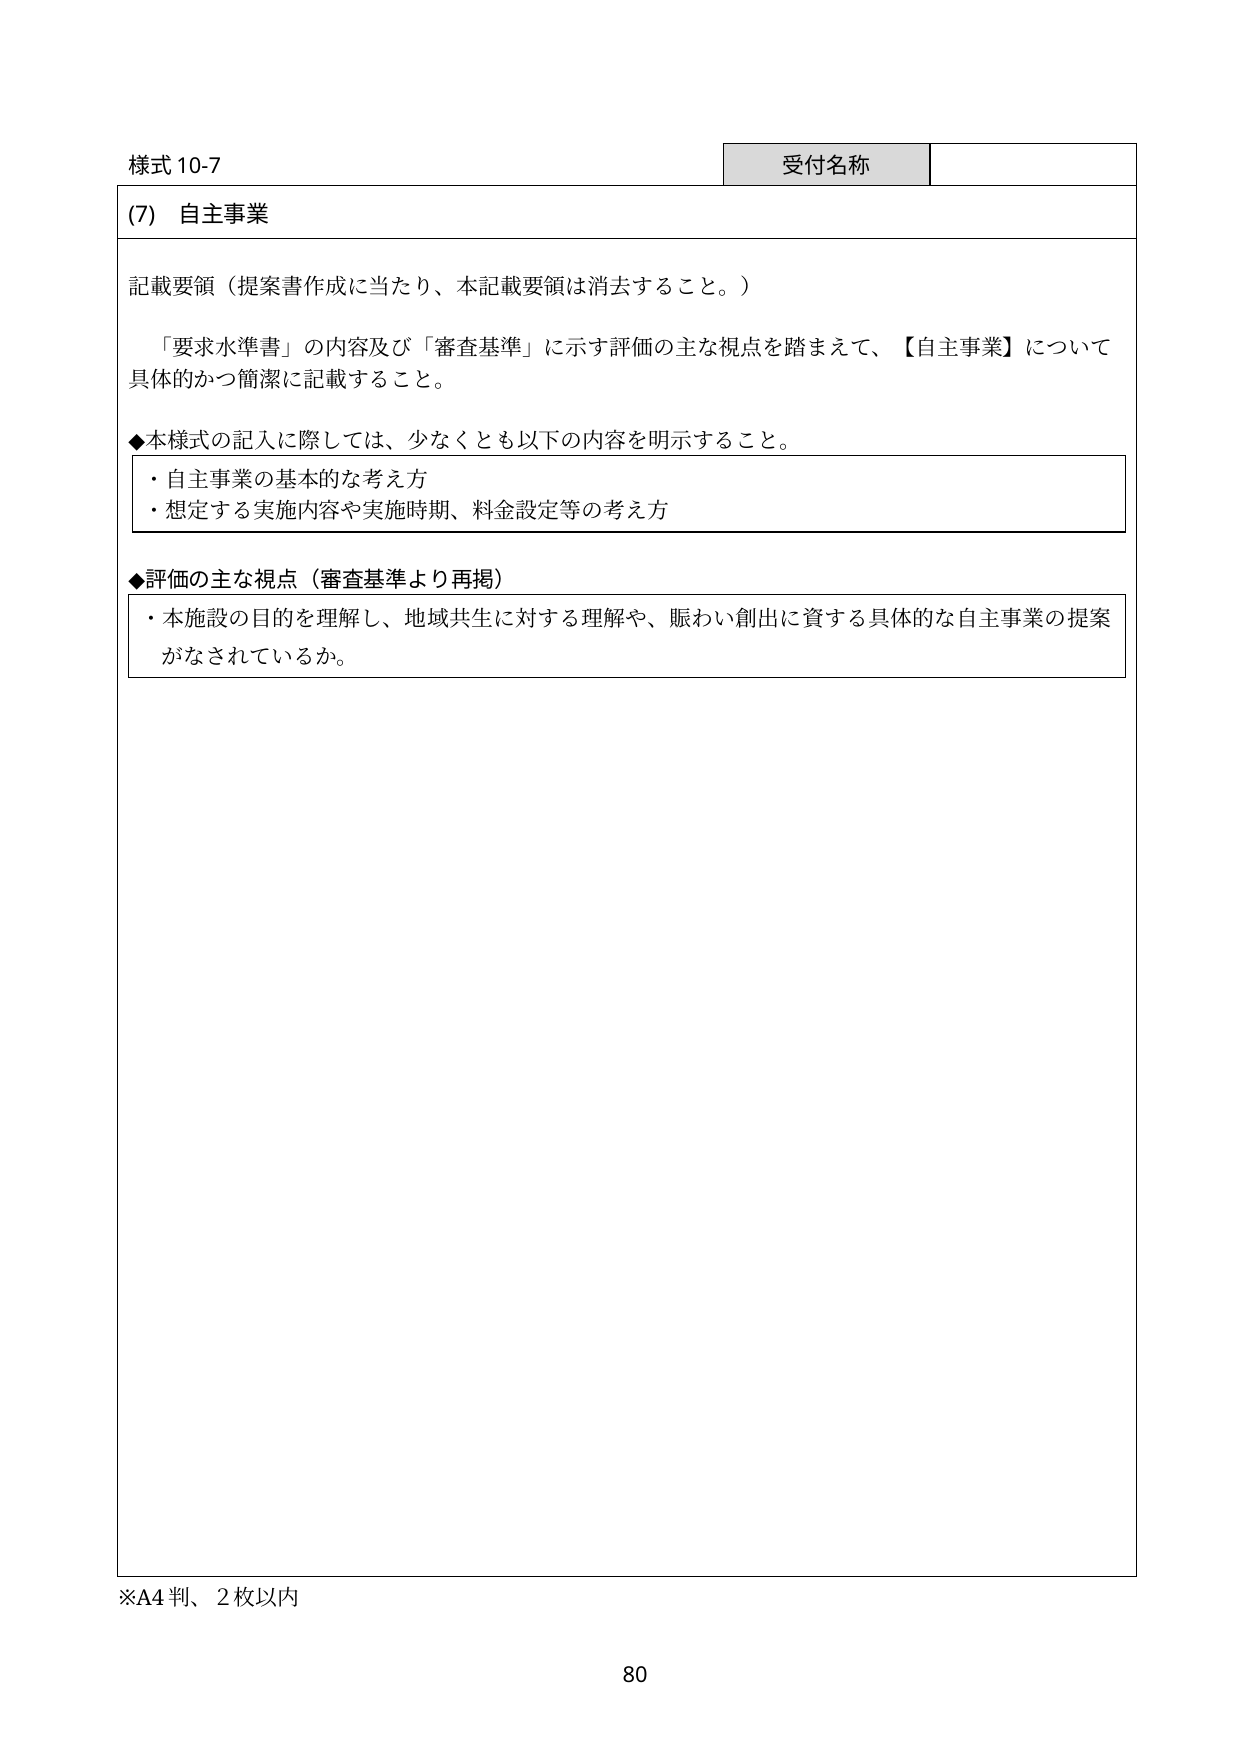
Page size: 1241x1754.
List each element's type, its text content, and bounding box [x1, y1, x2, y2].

table_header 受付名称 [724, 144, 929, 185]
table_cell 記載要領（提案書作成に当たり、本記載要領は消去すること。） 「要求水準書」の内容及び「審査基準」に示す評価の主な視点を踏まえて、【自主事業】について具体的かつ簡潔に記載すること。 ◆本様式の記入に際しては、少なくとも以下の内容を明示すること。 ◆評価の主な視点（審査基準より再掲） [118, 239, 1136, 1576]
table_cell (7) 自主事業 [118, 186, 1136, 238]
table_header 様式10-7 [118, 143, 723, 185]
table_header [931, 144, 1136, 185]
text ※A4判、２枚以内 [118, 1577, 1152, 1615]
